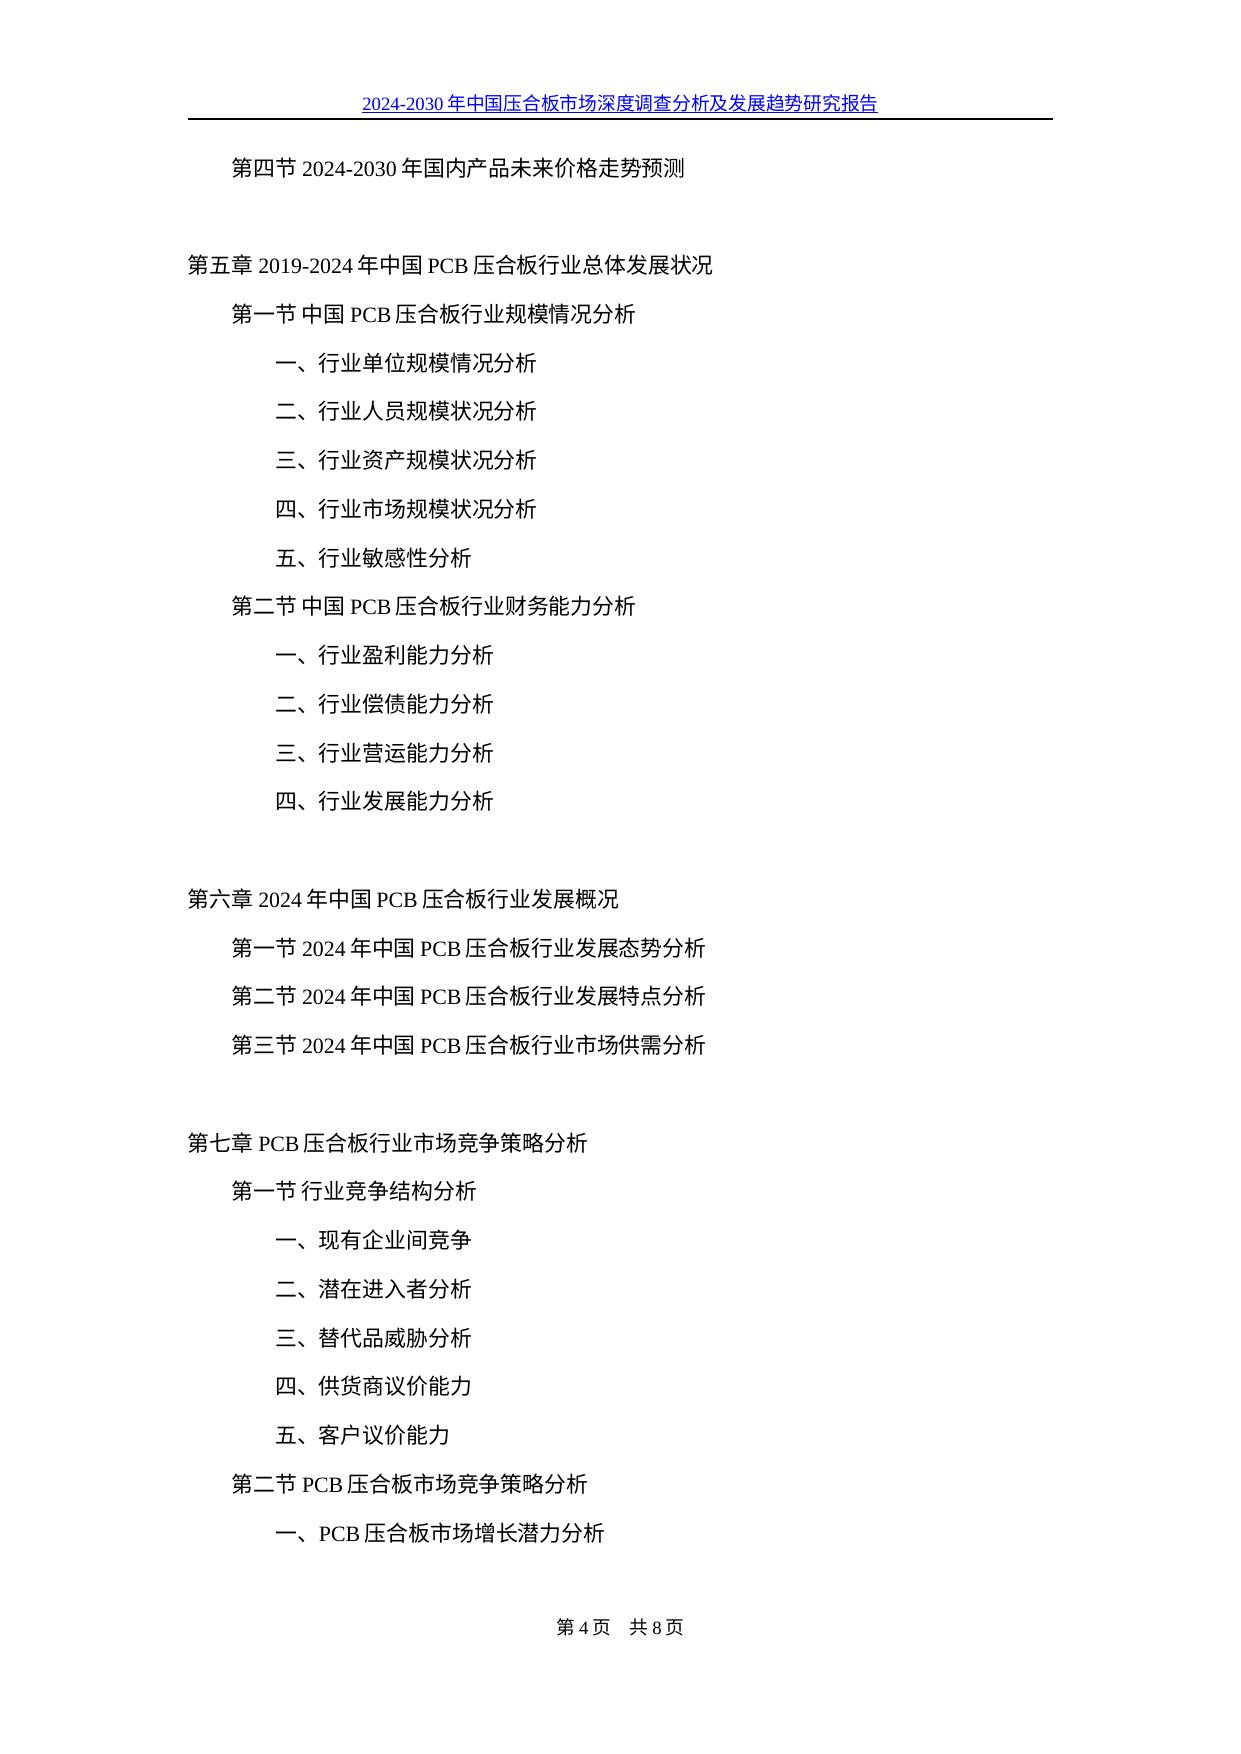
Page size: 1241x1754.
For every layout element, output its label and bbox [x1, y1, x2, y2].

text [187, 150, 1053, 1548]
